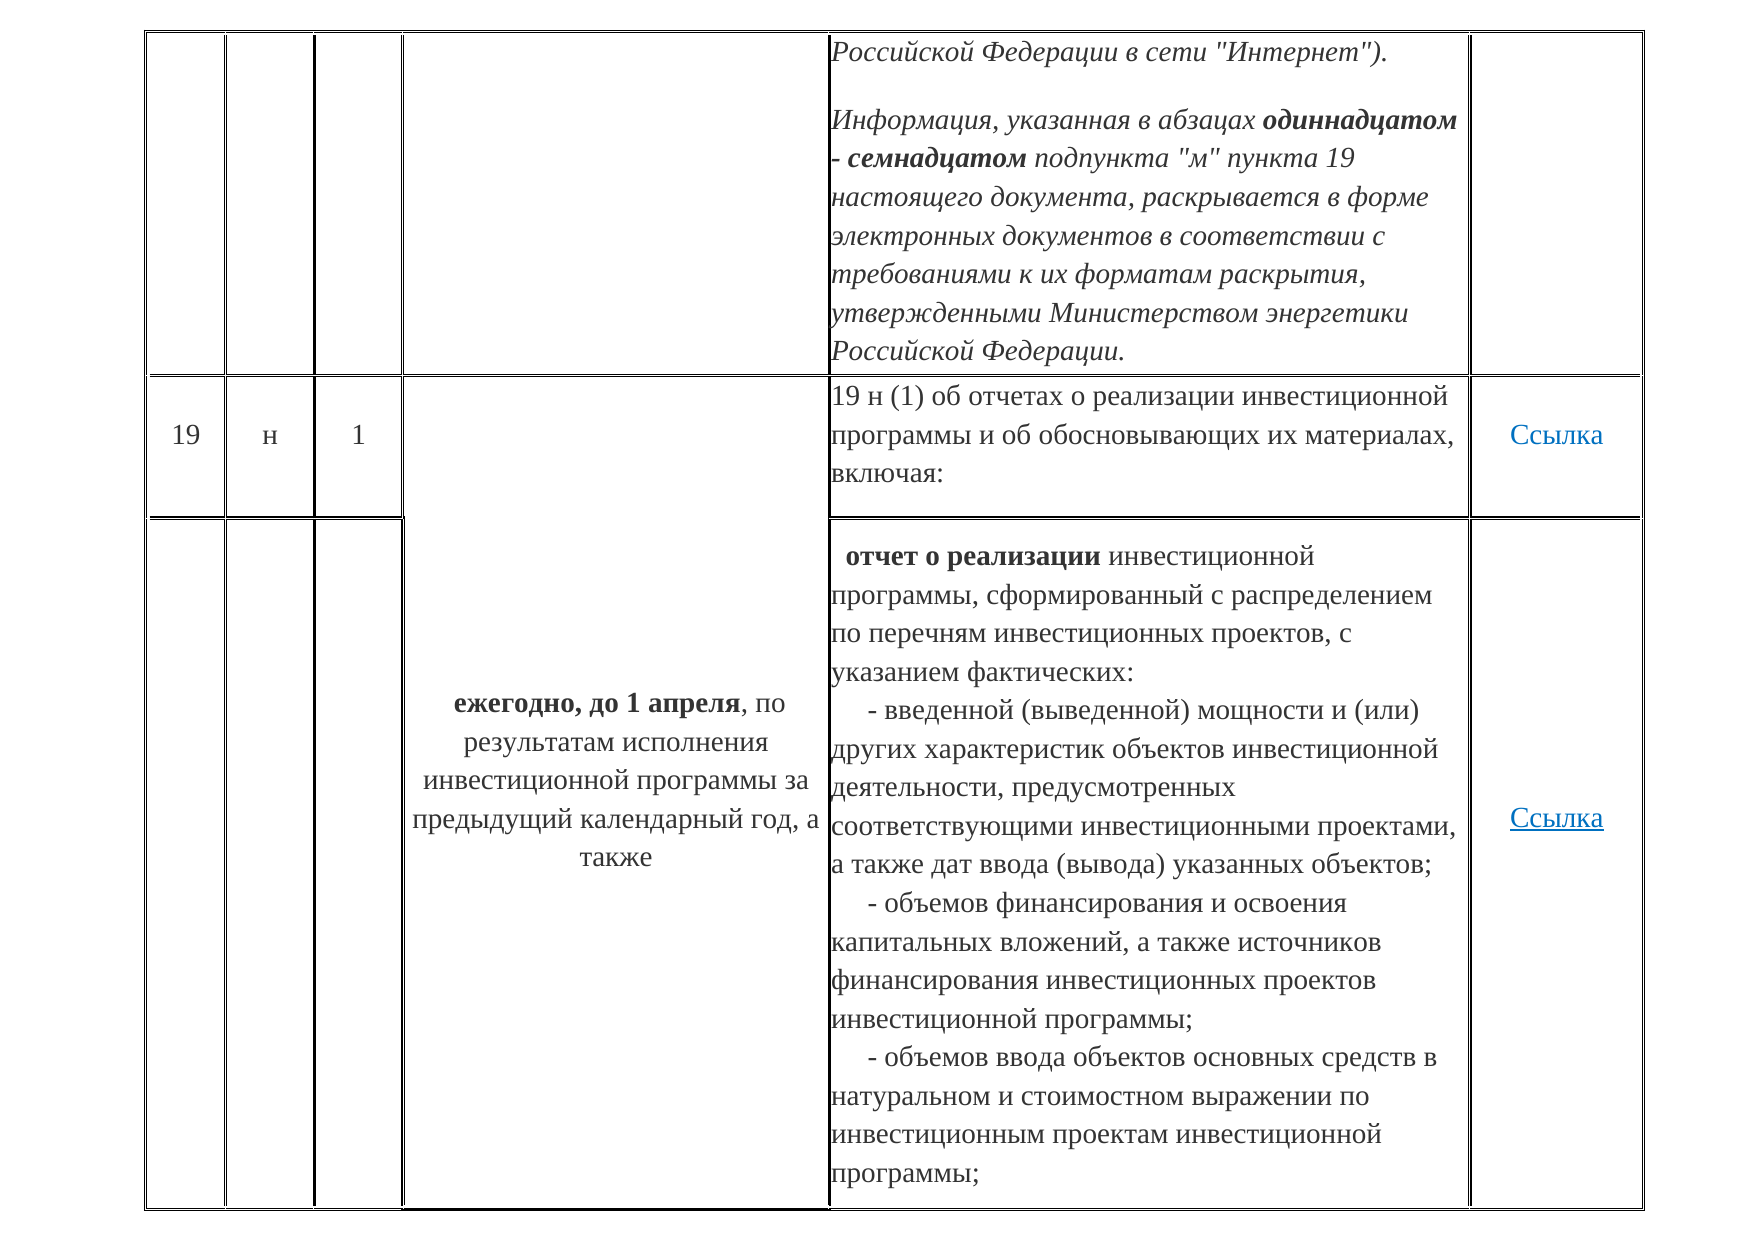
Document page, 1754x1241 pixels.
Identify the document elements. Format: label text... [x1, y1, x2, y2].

table_cell ежегодно, до 1 апреля, по результатам исполнения инвестиционной программы за предыдущий календарный год, а также [403, 377, 829, 1207]
table_cell [314, 520, 403, 1207]
table_cell [226, 31, 314, 373]
table_cell [1470, 33, 1642, 373]
table_cell 19 н (1) об отчетах о реализации инвестиционной программы и об обосновывающих их материалах, включая: [831, 377, 1468, 516]
table_cell Ссылка [1472, 374, 1642, 516]
table_cell [314, 33, 403, 373]
table_cell Ссылка [1470, 516, 1642, 1207]
table_cell [226, 520, 314, 1207]
table_cell н [227, 377, 313, 516]
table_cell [829, 31, 1470, 373]
table_cell 19 [147, 374, 224, 516]
table_cell [147, 516, 226, 1207]
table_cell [829, 516, 1470, 1207]
table_cell 1 [316, 377, 401, 516]
table_cell [147, 33, 226, 373]
